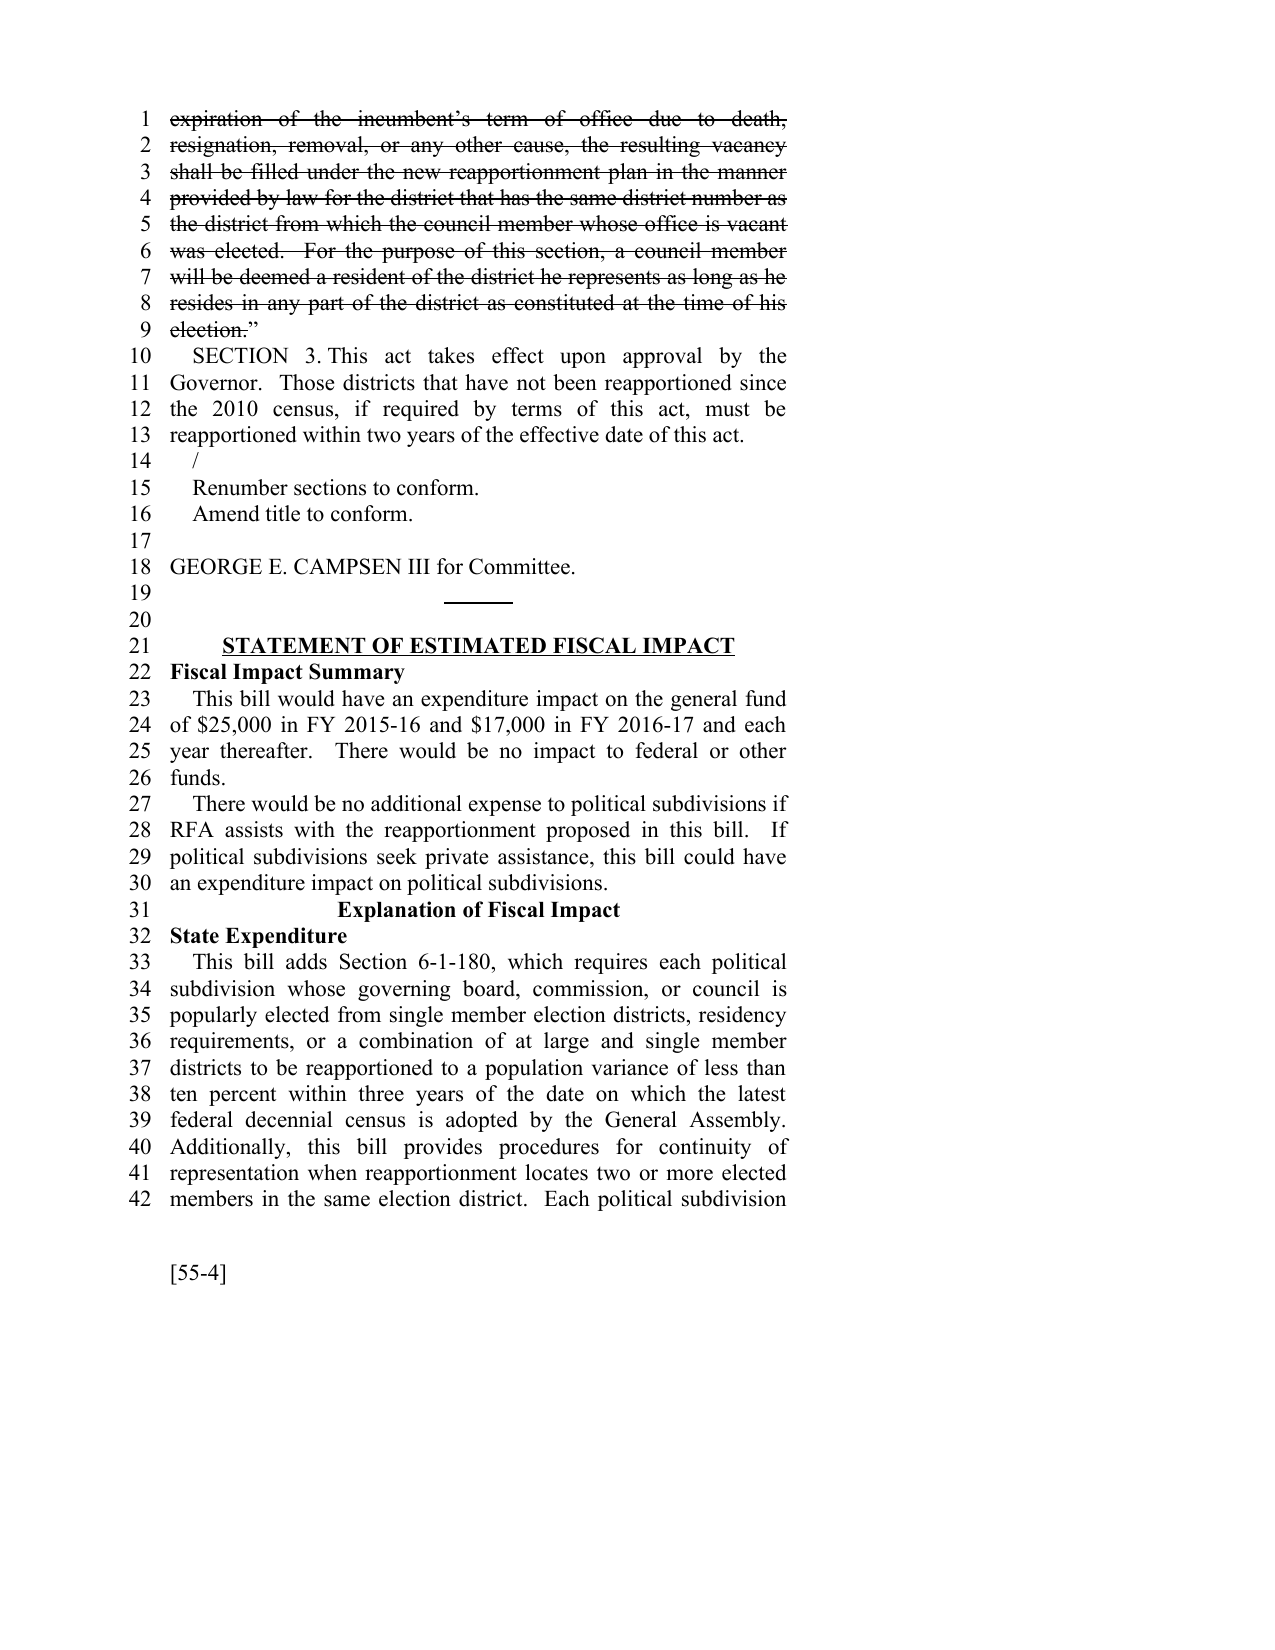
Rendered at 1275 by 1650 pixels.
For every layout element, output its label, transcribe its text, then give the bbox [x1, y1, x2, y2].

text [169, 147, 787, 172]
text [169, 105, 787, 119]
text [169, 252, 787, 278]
text GEORGE E. CAMPSEN III for Committee. [169, 553, 787, 579]
text Renumber sections to conform. [169, 474, 787, 500]
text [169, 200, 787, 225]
text STATEMENT OF ESTIMATED FISCAL IMPACT [169, 632, 787, 658]
text SECTION 3. This act takes effect upon approval by the Governor. Those districts that have not been reapportioned since the 2010 census, if required by terms of this act, must be reapportioned within two years of the effective date of this act. / [169, 342, 787, 474]
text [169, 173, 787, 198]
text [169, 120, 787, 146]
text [169, 948, 787, 1212]
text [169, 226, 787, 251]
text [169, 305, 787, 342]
text There would be no additional expense to political subdivisions if RFA assists with the reapportionment proposed in this bill. If political subdivisions seek private assistance, this bill could have an expenditure impact on political subdivisions. [169, 790, 787, 896]
text Amend title to conform. [169, 500, 787, 527]
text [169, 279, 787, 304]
text State Expenditure [169, 922, 787, 948]
text Fiscal Impact Summary [169, 658, 787, 685]
text This bill would have an expenditure impact on the general fund of $25,000 in FY 2015-16 and $17,000 in FY 2016-17 and each year thereafter. There would be no impact to federal or other funds. [169, 685, 787, 790]
text Explanation of Fiscal Impact [169, 896, 787, 922]
